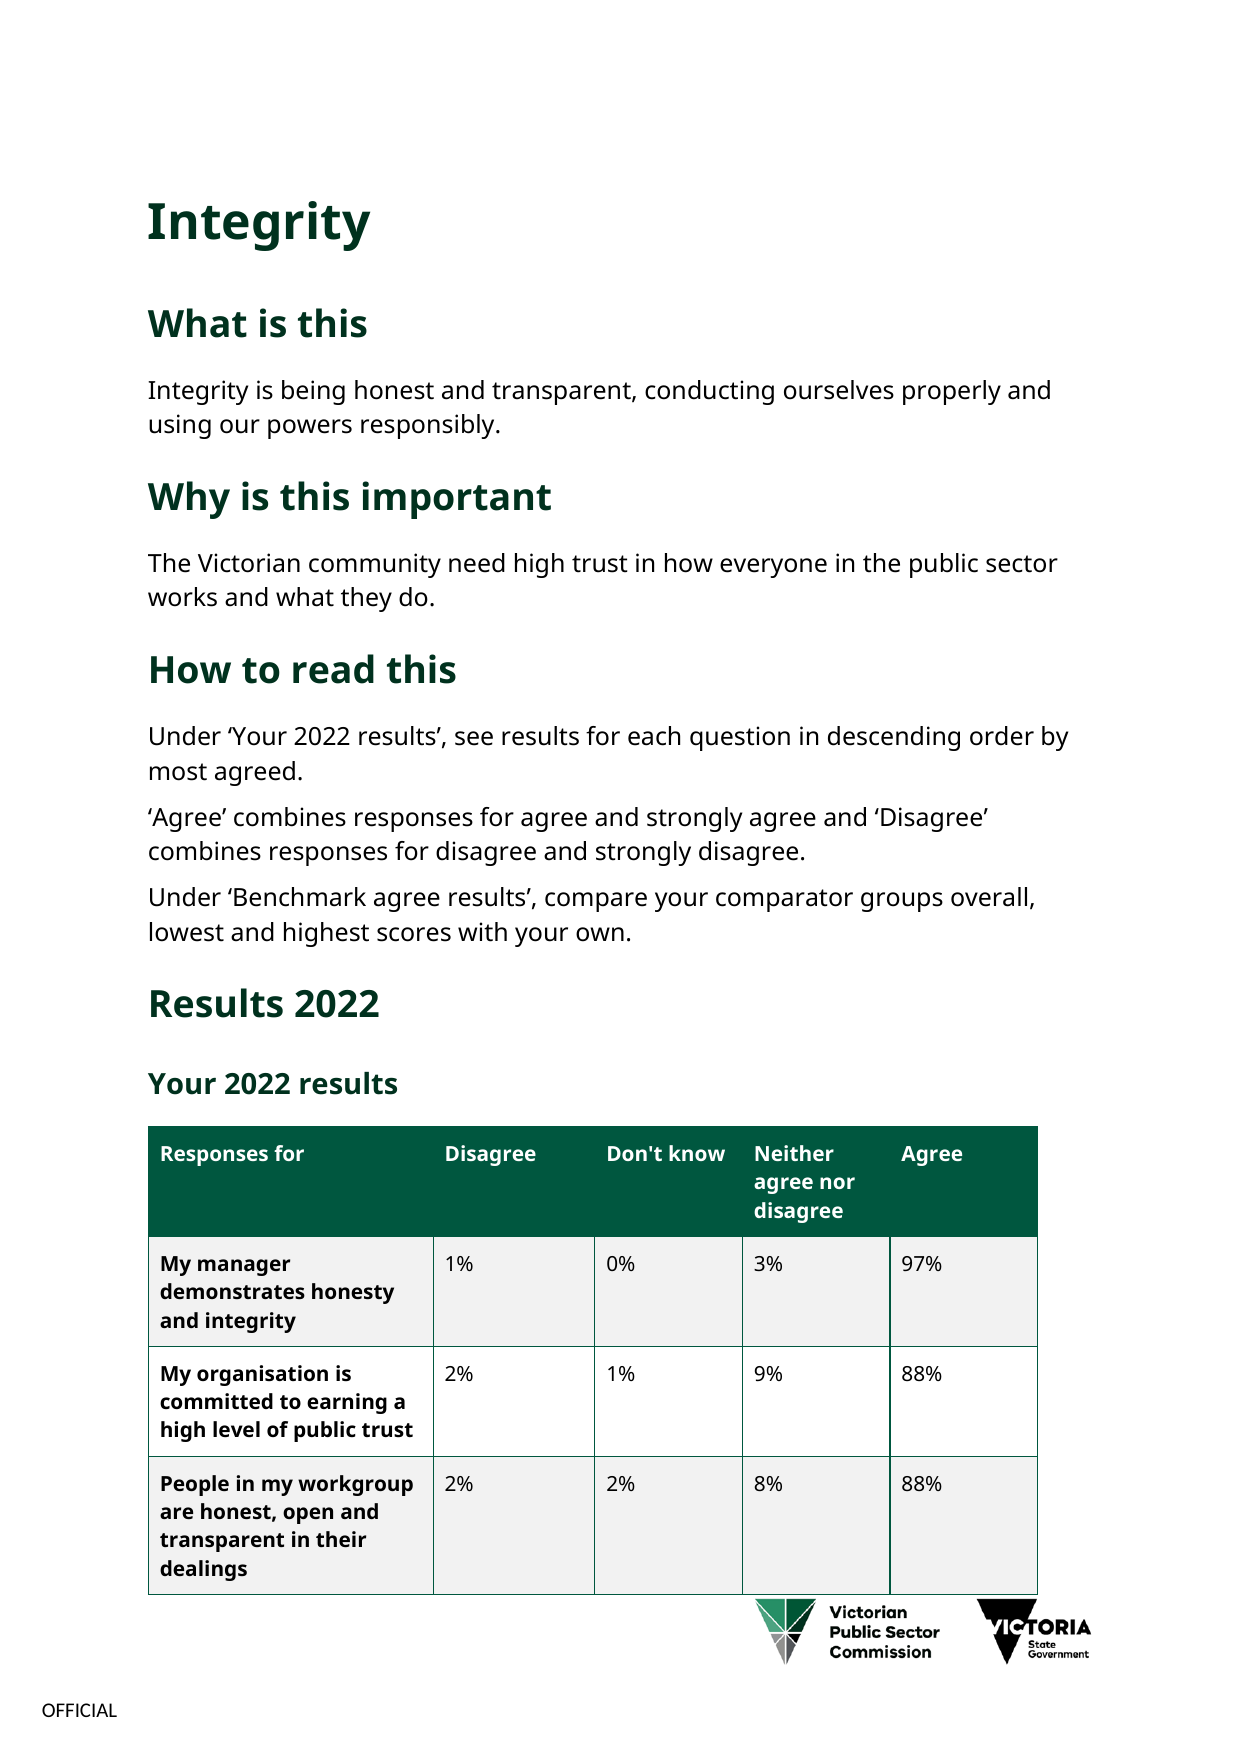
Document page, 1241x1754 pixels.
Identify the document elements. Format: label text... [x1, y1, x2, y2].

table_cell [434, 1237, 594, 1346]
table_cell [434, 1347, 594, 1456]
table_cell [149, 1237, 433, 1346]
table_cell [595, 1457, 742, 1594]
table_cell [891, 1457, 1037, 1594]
text Under ‘Your 2022 results’, see results for each question in descending order by most agreed. [148, 719, 1092, 787]
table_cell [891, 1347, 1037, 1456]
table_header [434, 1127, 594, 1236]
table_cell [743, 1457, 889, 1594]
text Integrity is being honest and transparent, conducting ourselves properly and using our powers responsibly. [148, 373, 1092, 441]
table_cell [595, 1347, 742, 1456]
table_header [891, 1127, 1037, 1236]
subtitle Your 2022 results [148, 1064, 1092, 1103]
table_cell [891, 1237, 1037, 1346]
text Under ‘Benchmark agree results’, compare your comparator groups overall, lowest and highest scores with your own. [148, 880, 1092, 948]
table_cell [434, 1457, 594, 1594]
subtitle Why is this important [148, 470, 1092, 521]
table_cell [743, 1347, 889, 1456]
subtitle What is this [148, 297, 1092, 348]
subtitle Integrity [148, 186, 1092, 254]
text The Victorian community need high trust in how everyone in the public sector works and what they do. [148, 546, 1092, 614]
picture [754, 1598, 1093, 1666]
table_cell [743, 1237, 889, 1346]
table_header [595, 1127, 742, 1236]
subtitle Results 2022 [148, 977, 1092, 1028]
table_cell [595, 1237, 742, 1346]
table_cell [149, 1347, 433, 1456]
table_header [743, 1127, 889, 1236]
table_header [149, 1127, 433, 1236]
text ‘Agree’ combines responses for agree and strongly agree and ‘Disagree’ combines responses for disagree and strongly disagree. [148, 799, 1092, 868]
subtitle How to read this [148, 643, 1092, 694]
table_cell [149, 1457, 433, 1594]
